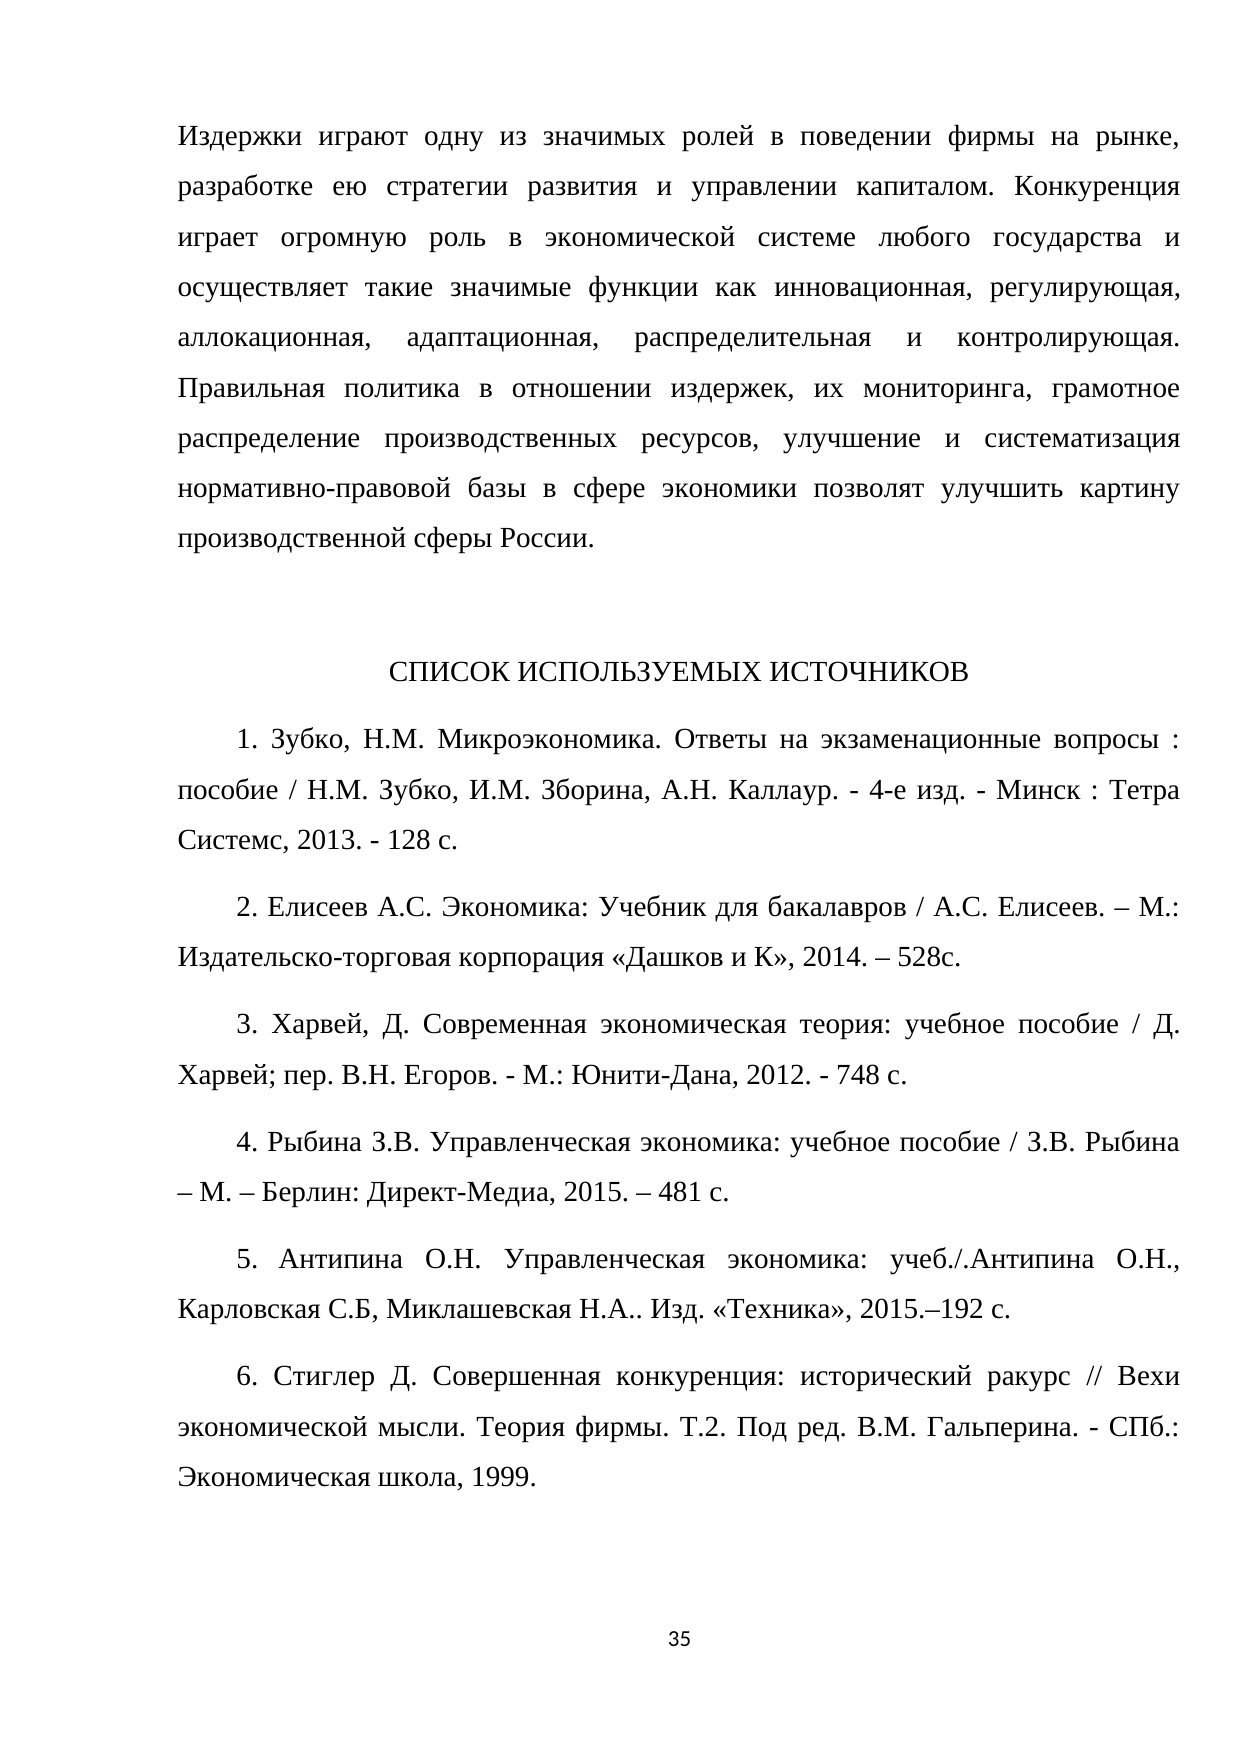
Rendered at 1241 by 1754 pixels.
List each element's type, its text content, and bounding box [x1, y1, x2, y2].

text СПИСОК ИСПОЛЬЗУЕМЫХ ИСТОЧНИКОВ [177, 654, 1181, 688]
text 6. Стиглер Д. Совершенная конкуренция: исторический ракурс // Вехи экономической мысли. Теория фирмы. Т.2. Под ред. В.М. Гальперина. - СПб.: Экономическая школа, 1999. [177, 1358, 1181, 1492]
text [177, 118, 1181, 554]
text 5. Антипина О.Н. Управленческая экономика: учеб./.Антипина О.Н., Карловская С.Б, Миклашевская Н.А.. Изд. «Техника», 2015.–192 с. [177, 1241, 1181, 1325]
text 3. Харвей, Д. Современная экономическая теория: учебное пособие / Д. Харвей; пер. В.Н. Егоров. - М.: Юнити-Дана, 2012. - 748 с. [177, 1006, 1181, 1090]
text 2. Елисеев А.С. Экономика: Учебник для бакалавров / А.С. Елисеев. – М.: Издательско-торговая корпорация «Дашков и К», 2014. – 528с. [177, 889, 1181, 973]
text 4. Рыбина З.В. Управленческая экономика: учебное пособие / З.В. Рыбина – М. – Берлин: Директ-Медиа, 2015. – 481 с. [177, 1124, 1181, 1208]
text 1. Зубко, Н.М. Микроэкономика. Ответы на экзаменационные вопросы : пособие / Н.М. Зубко, И.М. Зборина, А.Н. Каллаур. - 4-е изд. - Минск : Тетра Системс, 2013. - 128 с. [177, 722, 1181, 856]
